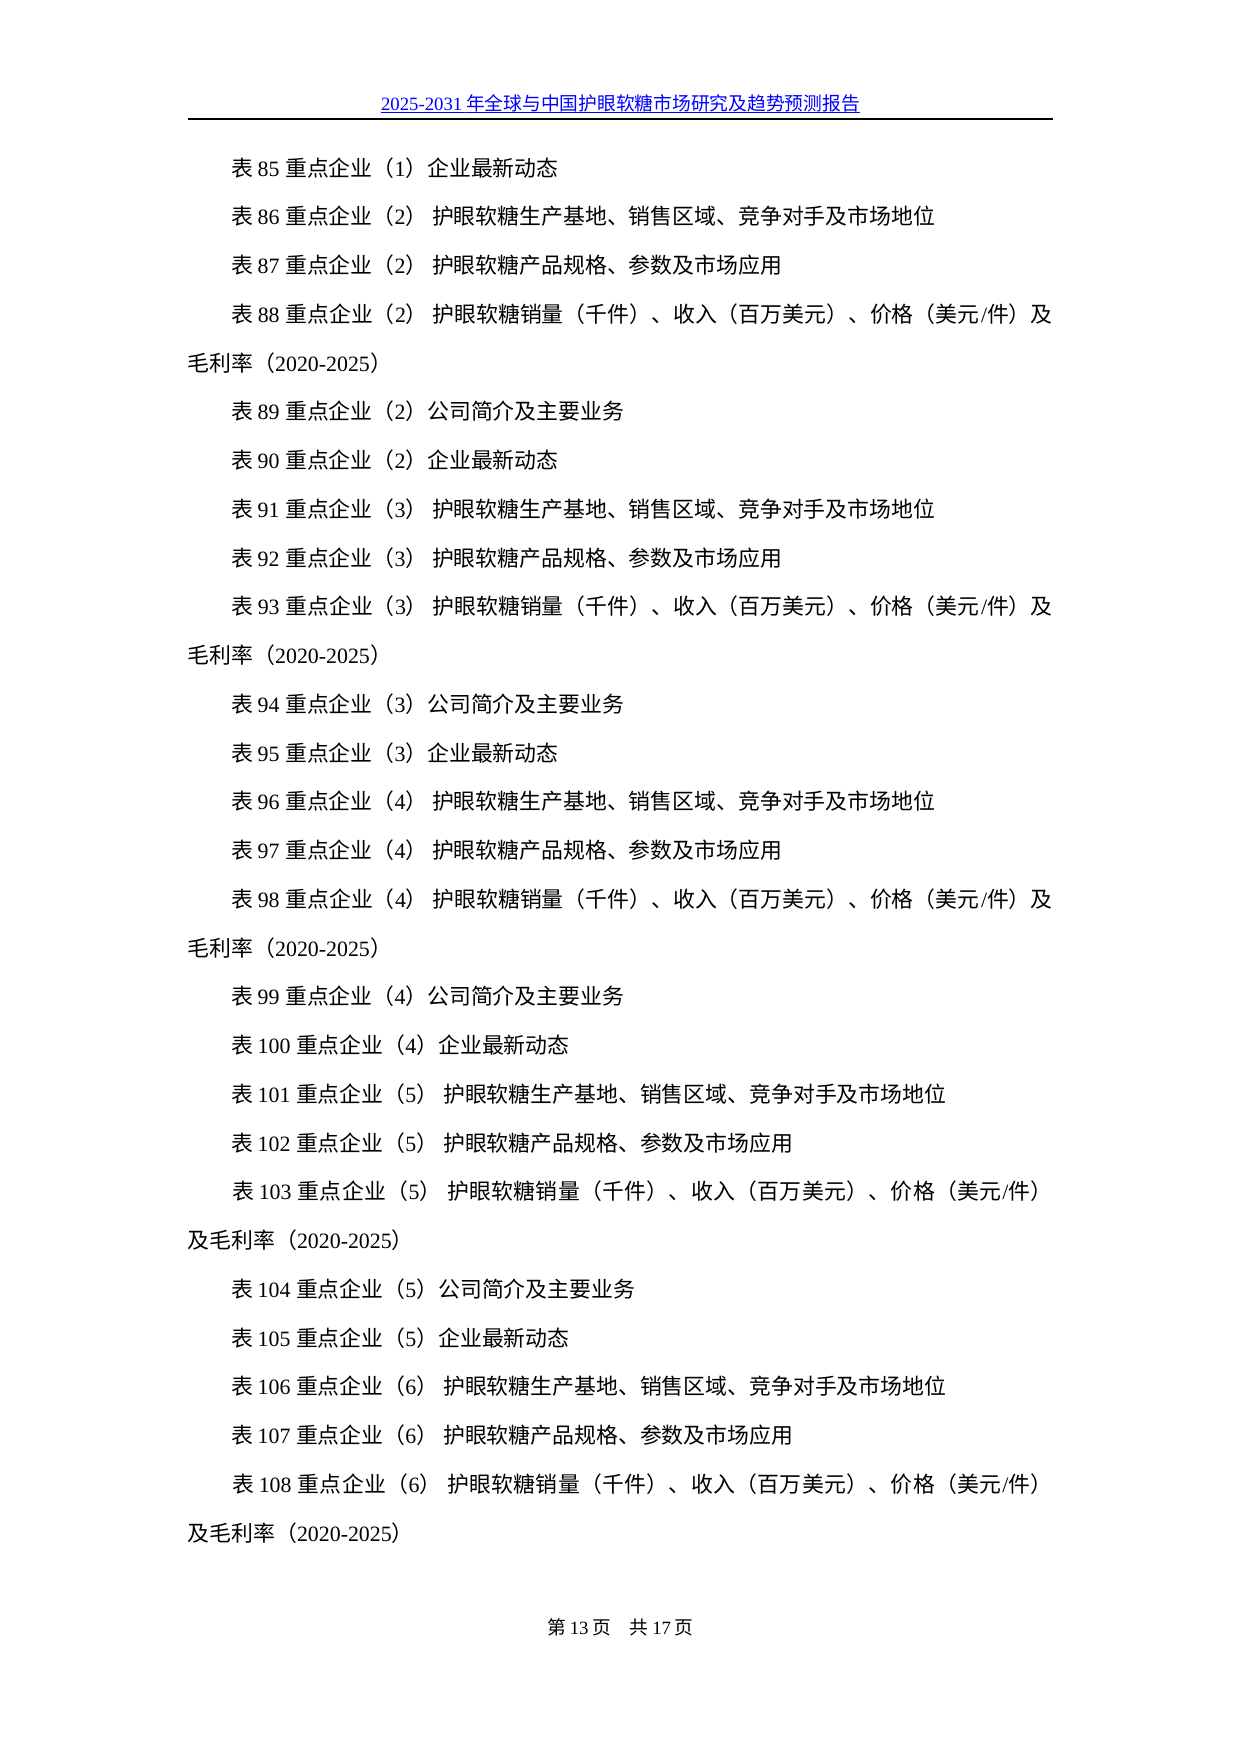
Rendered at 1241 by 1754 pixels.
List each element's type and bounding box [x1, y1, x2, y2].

text [187, 150, 1053, 1548]
